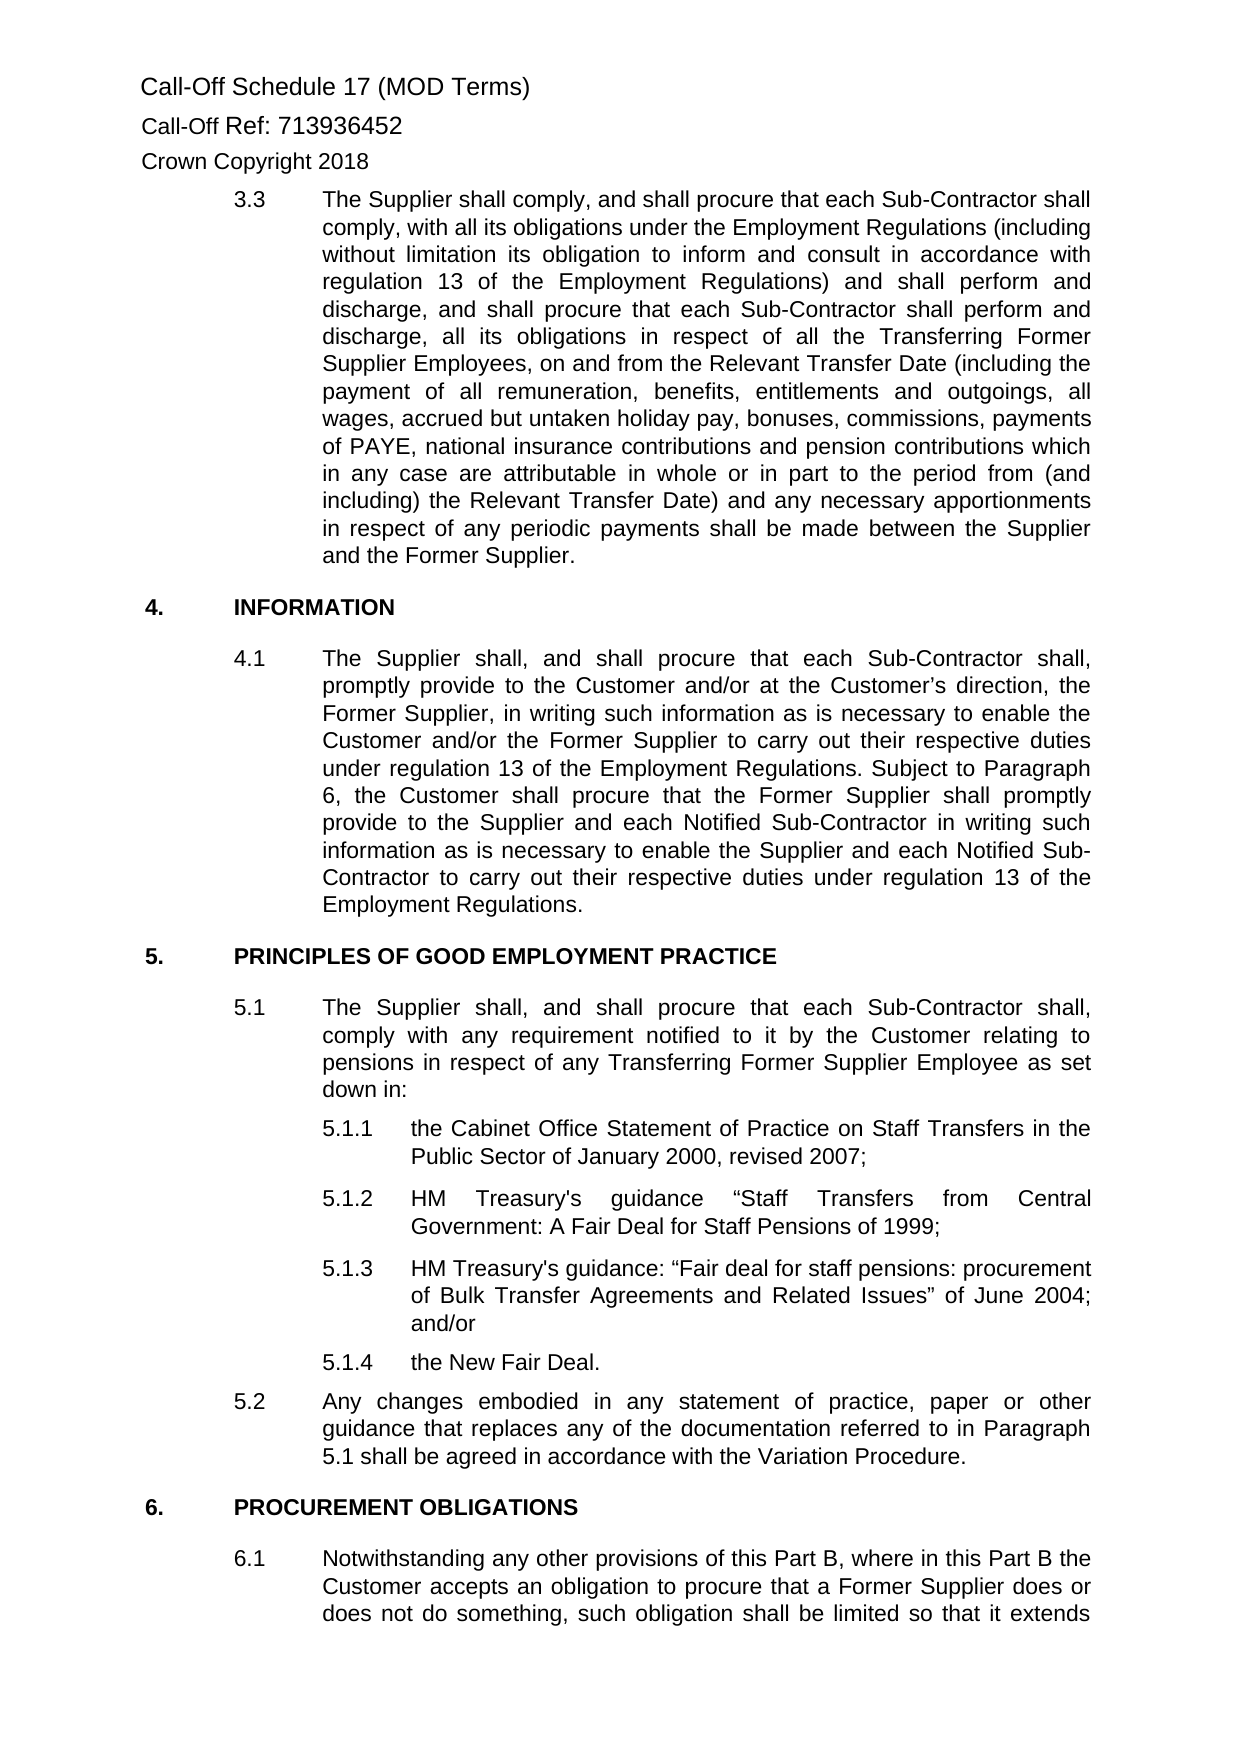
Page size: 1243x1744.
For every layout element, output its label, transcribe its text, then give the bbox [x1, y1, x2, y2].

list PROCUREMENT OBLIGATIONS [145, 1494, 1097, 1520]
list INFORMATION [145, 593, 1097, 620]
list The Supplier shall, and shall procure that each Sub-Contractor shall, promptly provide to the Customer and/or at the Customer’s direction, the Former Supplier, in writing such information as is necessary to enable the Customer and/or the Former Supplier to carry out their respective duties under regulation 13 of the Employment Regulations. Subject to Paragraph 6, the Customer shall procure that the Former Supplier shall promptly provide to the Supplier and each Notified Sub-Contractor in writing such information as is necessary to enable the Supplier and each Notified Sub-Contractor to carry out their respective duties under regulation 13 of the Employment Regulations. [233, 645, 1092, 918]
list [233, 1545, 1092, 1626]
list Any changes embodied in any statement of practice, paper or other guidance that replaces any of the documentation referred to in Paragraph 5.1 shall be agreed in accordance with the Variation Procedure. [233, 1388, 1092, 1469]
list the New Fair Deal. [322, 1349, 1092, 1375]
list HM Treasury's guidance: “Fair deal for staff pensions: procurement of Bulk Transfer Agreements and Related Issues” of June 2004; and/or [322, 1255, 1092, 1336]
list The Supplier shall comply, and shall procure that each Sub-Contractor shall comply, with all its obligations under the Employment Regulations (including without limitation its obligation to inform and consult in accordance with regulation 13 of the Employment Regulations) and shall perform and discharge, and shall procure that each Sub-Contractor shall perform and discharge, all its obligations in respect of all the Transferring Former Supplier Employees, on and from the Relevant Transfer Date (including the payment of all remuneration, benefits, entitlements and outgoings, all wages, accrued but untaken holiday pay, bonuses, commissions, payments of PAYE, national insurance contributions and pension contributions which in any case are attributable in whole or in part to the period from (and including) the Relevant Transfer Date) and any necessary apportionments in respect of any periodic payments shall be made between the Supplier and the Former Supplier. [233, 186, 1092, 568]
list the Cabinet Office Statement of Practice on Staff Transfers in the Public Sector of January 2000, revised 2007; [322, 1115, 1092, 1169]
list PRINCIPLES OF GOOD EMPLOYMENT PRACTICE [145, 943, 1097, 969]
list HM Treasury's guidance “Staff Transfers from Central Government: A Fair Deal for Staff Pensions of 1999; [322, 1185, 1092, 1239]
list The Supplier shall, and shall procure that each Sub-Contractor shall, comply with any requirement notified to it by the Customer relating to pensions in respect of any Transferring Former Supplier Employee as set down in: [233, 994, 1092, 1103]
